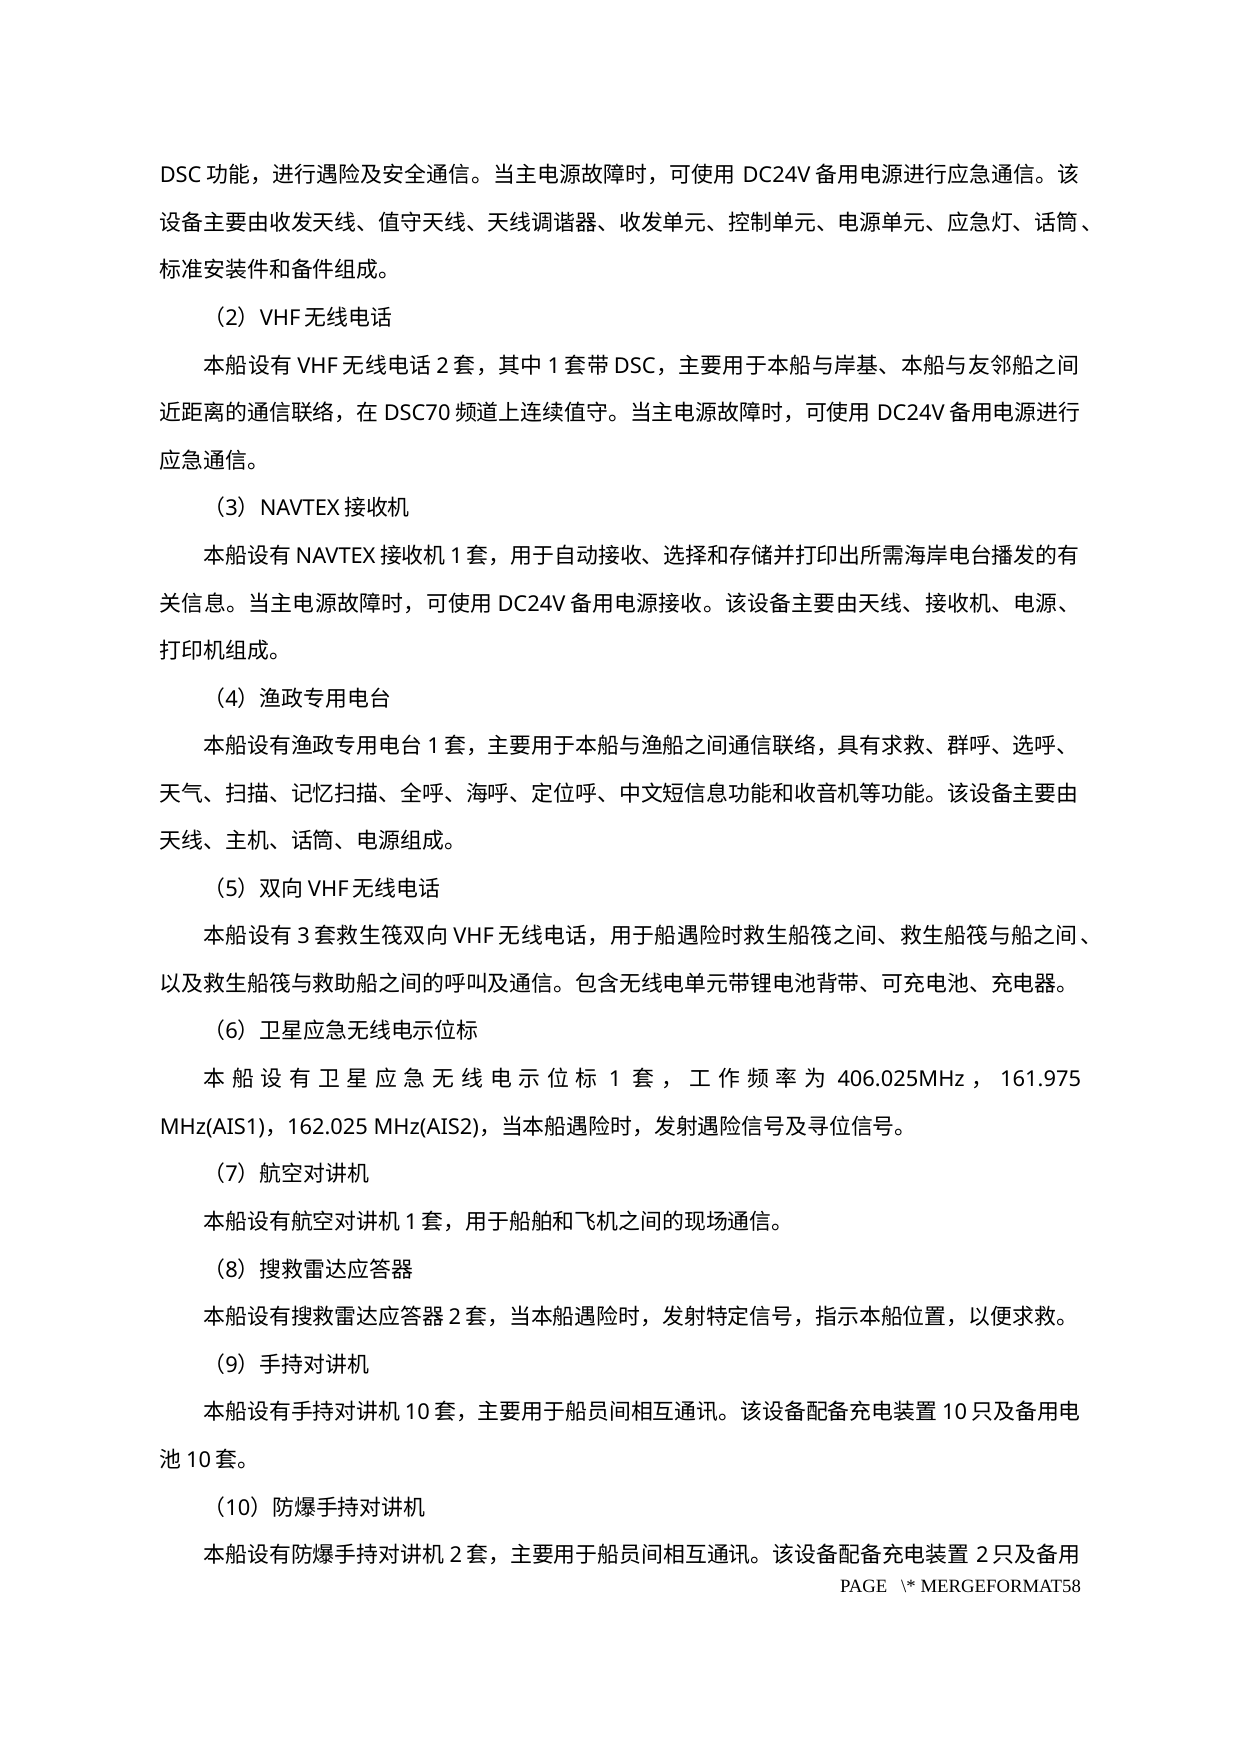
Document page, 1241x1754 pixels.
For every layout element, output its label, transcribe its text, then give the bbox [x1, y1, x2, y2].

text （7）航空对讲机 [159, 1156, 1081, 1188]
text 本船设有NAVTEX接收机1套，用于自动接收、选择和存储并打印出所需海岸电台播发的有关信息。当主电源故障时，可使用DC24V备用电源接收。该设备主要由天线、接收机、电源、打印机组成。 [159, 538, 1081, 665]
text 本船设有渔政专用电台1套，主要用于本船与渔船之间通信联络，具有求救、群呼、选呼、天气、扫描、记忆扫描、全呼、海呼、定位呼、中文短信息功能和收音机等功能。该设备主要由天线、主机、话筒、电源组成。 [159, 728, 1081, 855]
text （5）双向VHF无线电话 [159, 871, 1081, 903]
text （9）手持对讲机 [159, 1347, 1081, 1378]
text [159, 157, 1081, 284]
text 本船设有VHF无线电话2套，其中1套带DSC，主要用于本船与岸基、本船与友邻船之间近距离的通信联络，在DSC70频道上连续值守。当主电源故障时，可使用DC24V备用电源进行应急通信。 [159, 348, 1081, 474]
text （8）搜救雷达应答器 [159, 1252, 1081, 1283]
text （4）渔政专用电台 [159, 681, 1081, 712]
text （3）NAVTEX接收机 [159, 490, 1081, 522]
text （10）防爆手持对讲机 [159, 1489, 1081, 1521]
text 本船设有卫星应急无线电示位标1套，工作频率为406.025MHz，161.975 MHz(AIS1)，162.025 MHz(AIS2)，当本船遇险时，发射遇险信号及寻位信号。 [159, 1061, 1081, 1141]
text 本船设有航空对讲机1套，用于船舶和飞机之间的现场通信。 [159, 1204, 1081, 1236]
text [159, 1537, 1081, 1569]
text （6）卫星应急无线电示位标 [159, 1013, 1081, 1045]
text （2）VHF无线电话 [159, 300, 1081, 332]
text 本船设有3套救生筏双向VHF无线电话，用于船遇险时救生船筏之间、救生船筏与船之间、以及救生船筏与救助船之间的呼叫及通信。包含无线电单元带锂电池背带、可充电池、充电器。 [159, 918, 1081, 998]
text 本船设有搜救雷达应答器2套，当本船遇险时，发射特定信号，指示本船位置，以便求救。 [159, 1299, 1081, 1331]
text 本船设有手持对讲机10套，主要用于船员间相互通讯。该设备配备充电装置10只及备用电池10套。 [159, 1394, 1081, 1474]
